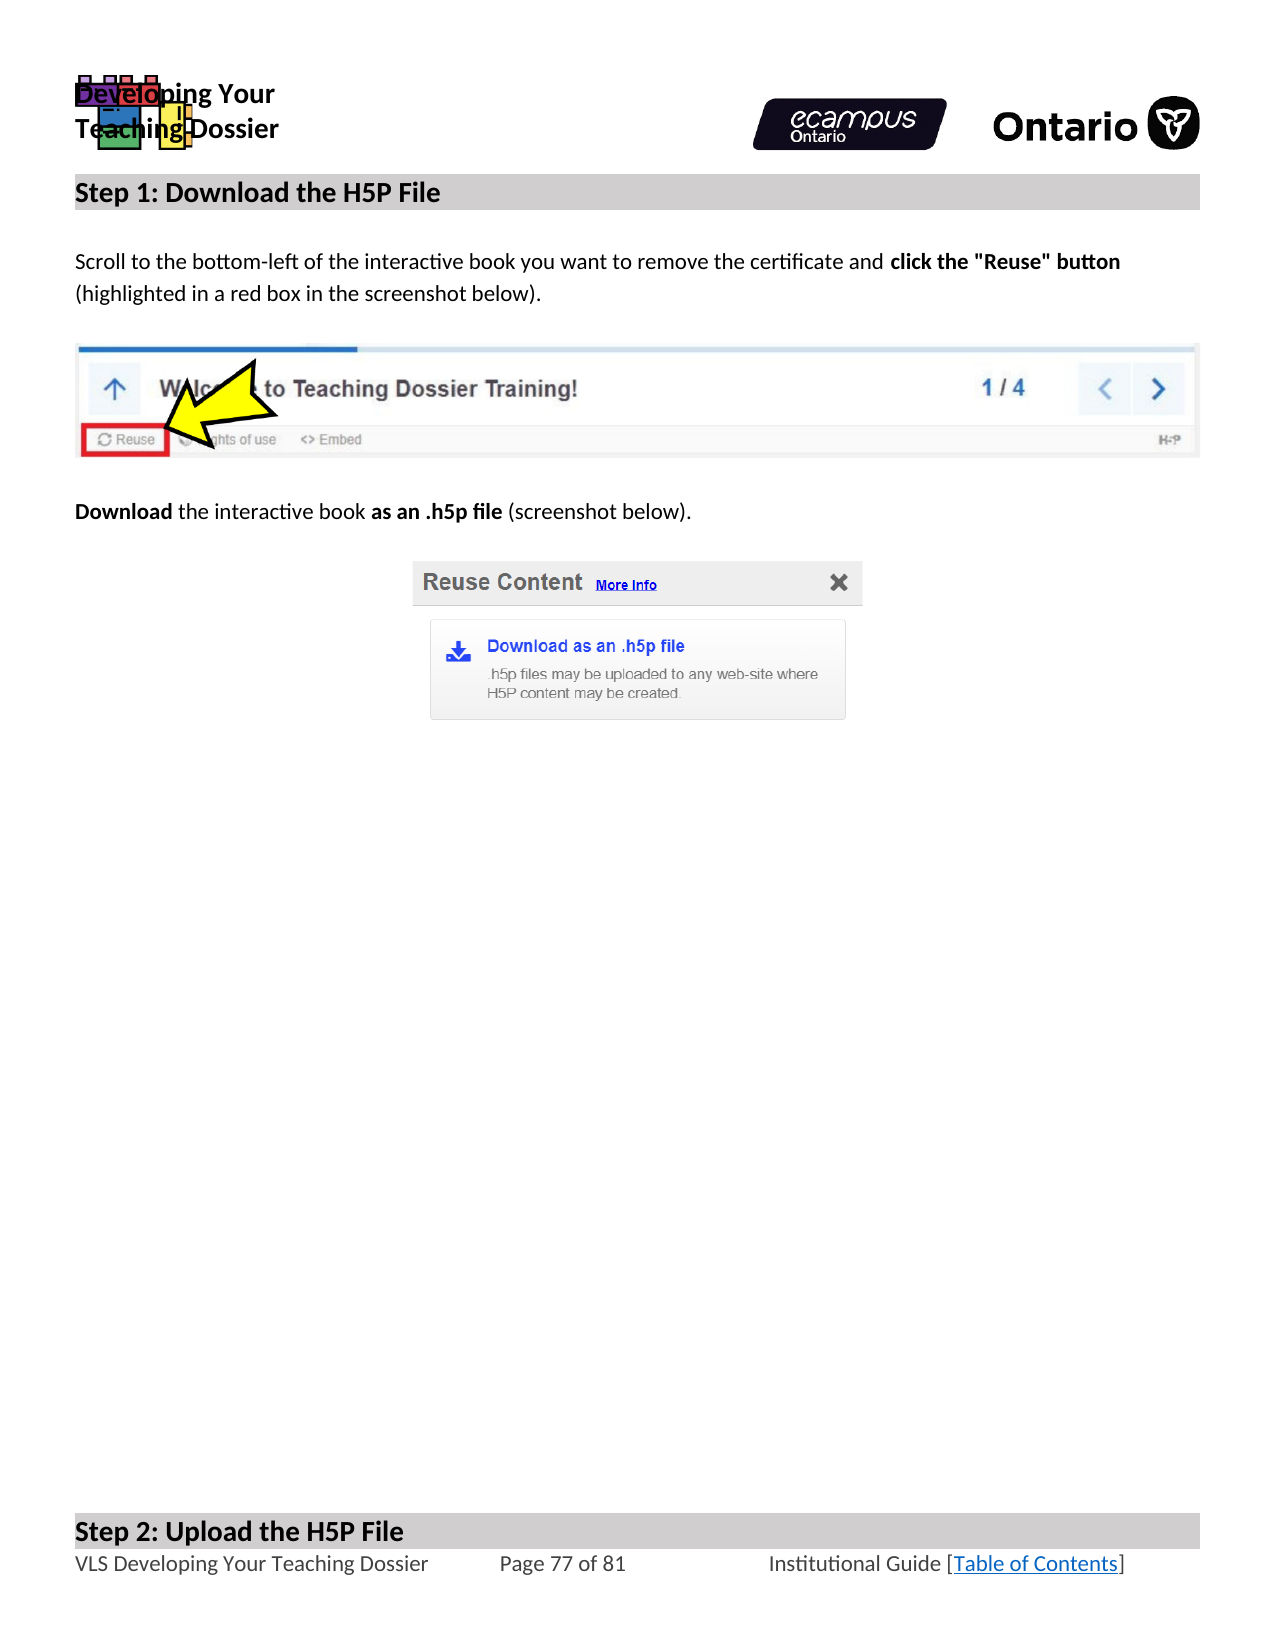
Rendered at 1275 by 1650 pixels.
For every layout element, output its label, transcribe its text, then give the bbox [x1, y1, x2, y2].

subtitle Step 2: Upload the H5P File [75, 1513, 1200, 1549]
text Download the interactive book as an .h5p file (screenshot below). [75, 497, 1200, 525]
picture [75, 343, 1200, 461]
text Scroll to the bottom-left of the interactive book you want to remove the certificate and click the "Reuse" button (highlighted in a red box in the screenshot below). [75, 247, 1200, 308]
picture [751, 93, 1202, 151]
subtitle Step 1: Download the H5P File [75, 174, 1200, 210]
picture [75, 75, 193, 150]
picture [412, 561, 863, 737]
